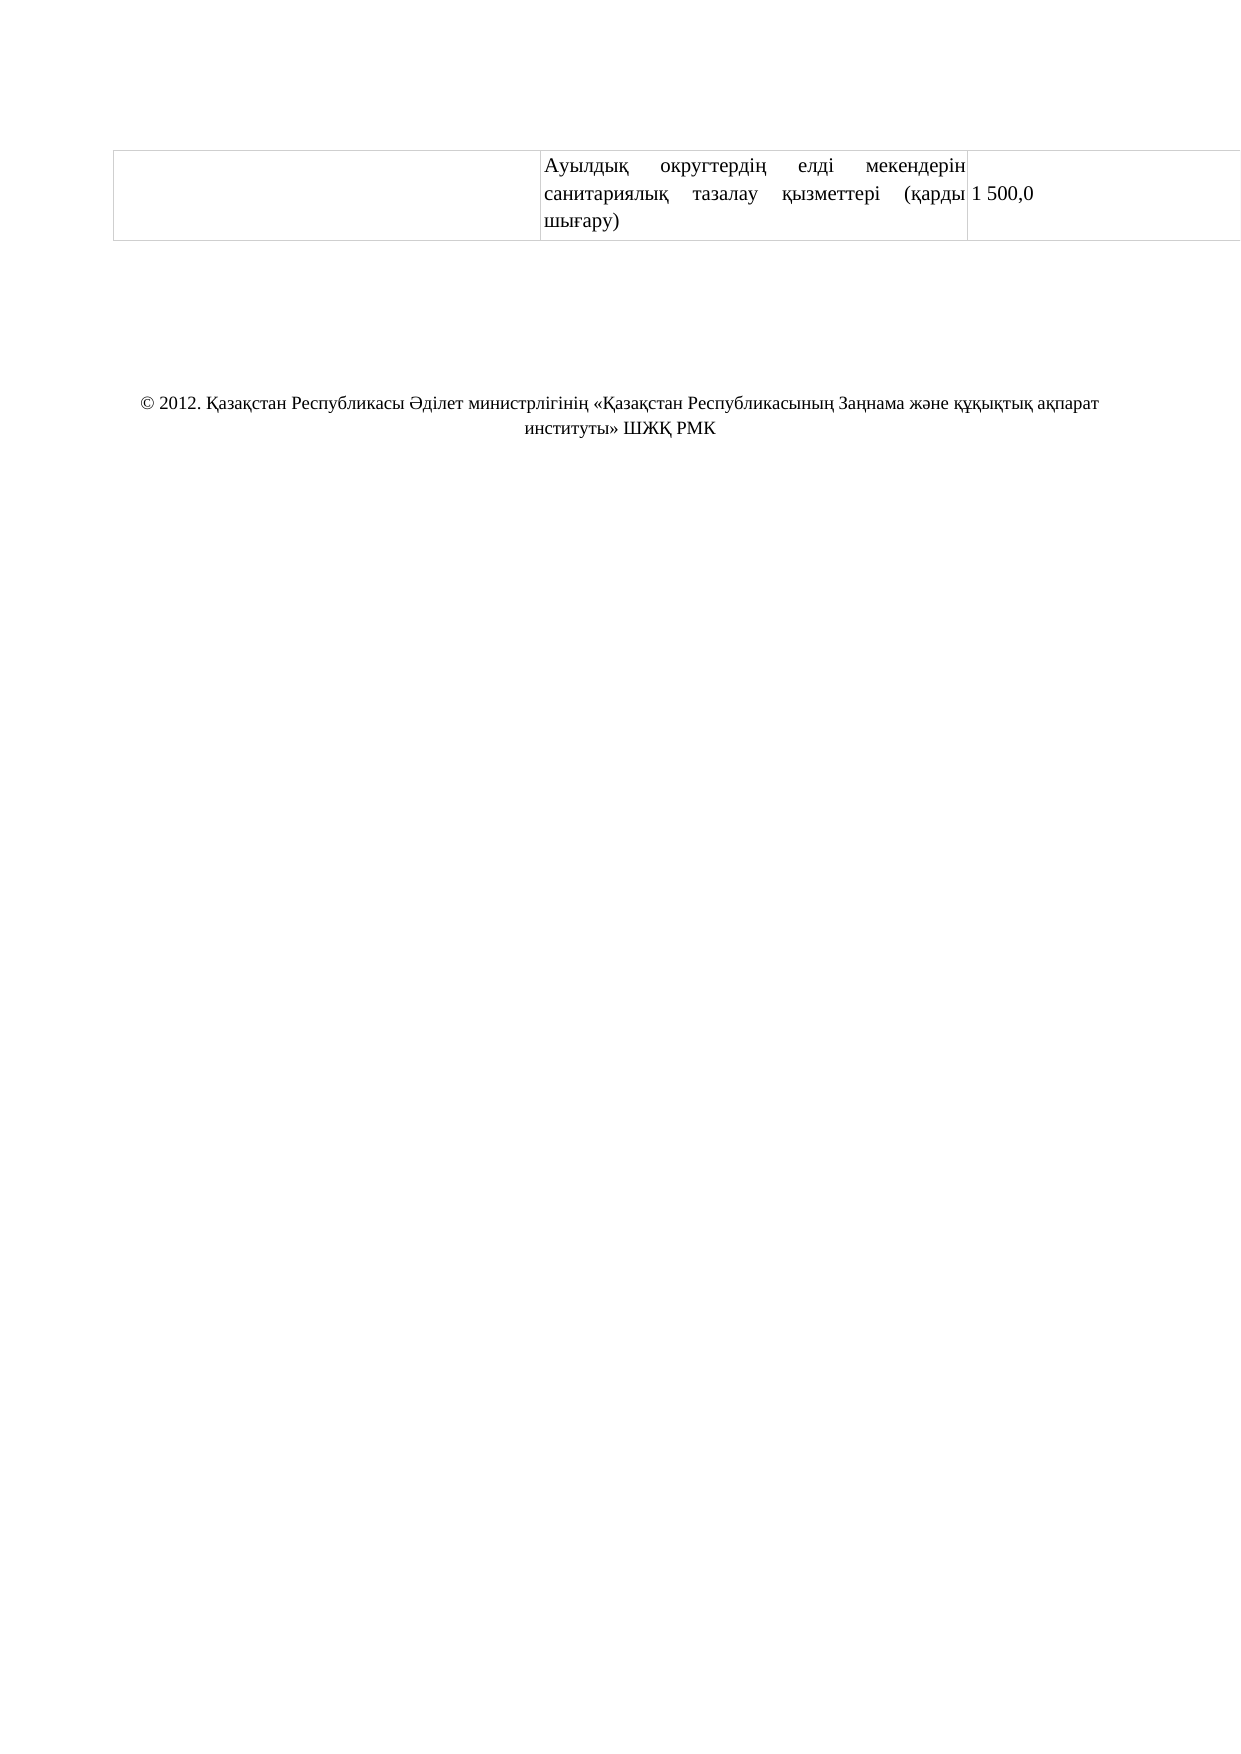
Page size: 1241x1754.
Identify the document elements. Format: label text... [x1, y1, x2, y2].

text © 2012. Қазақстан Республикасы Әділет министрлігінің «Қазақстан Республикасының Заңнама және құқықтық ақпарат институты» ШЖҚ РМК [112, 392, 1128, 438]
table_cell Ауылдық округтердің елді мекендерін санитариялық тазалау қызметтері (қарды шығару) [541, 151, 967, 239]
table_cell 1 500,0 [968, 151, 1240, 239]
